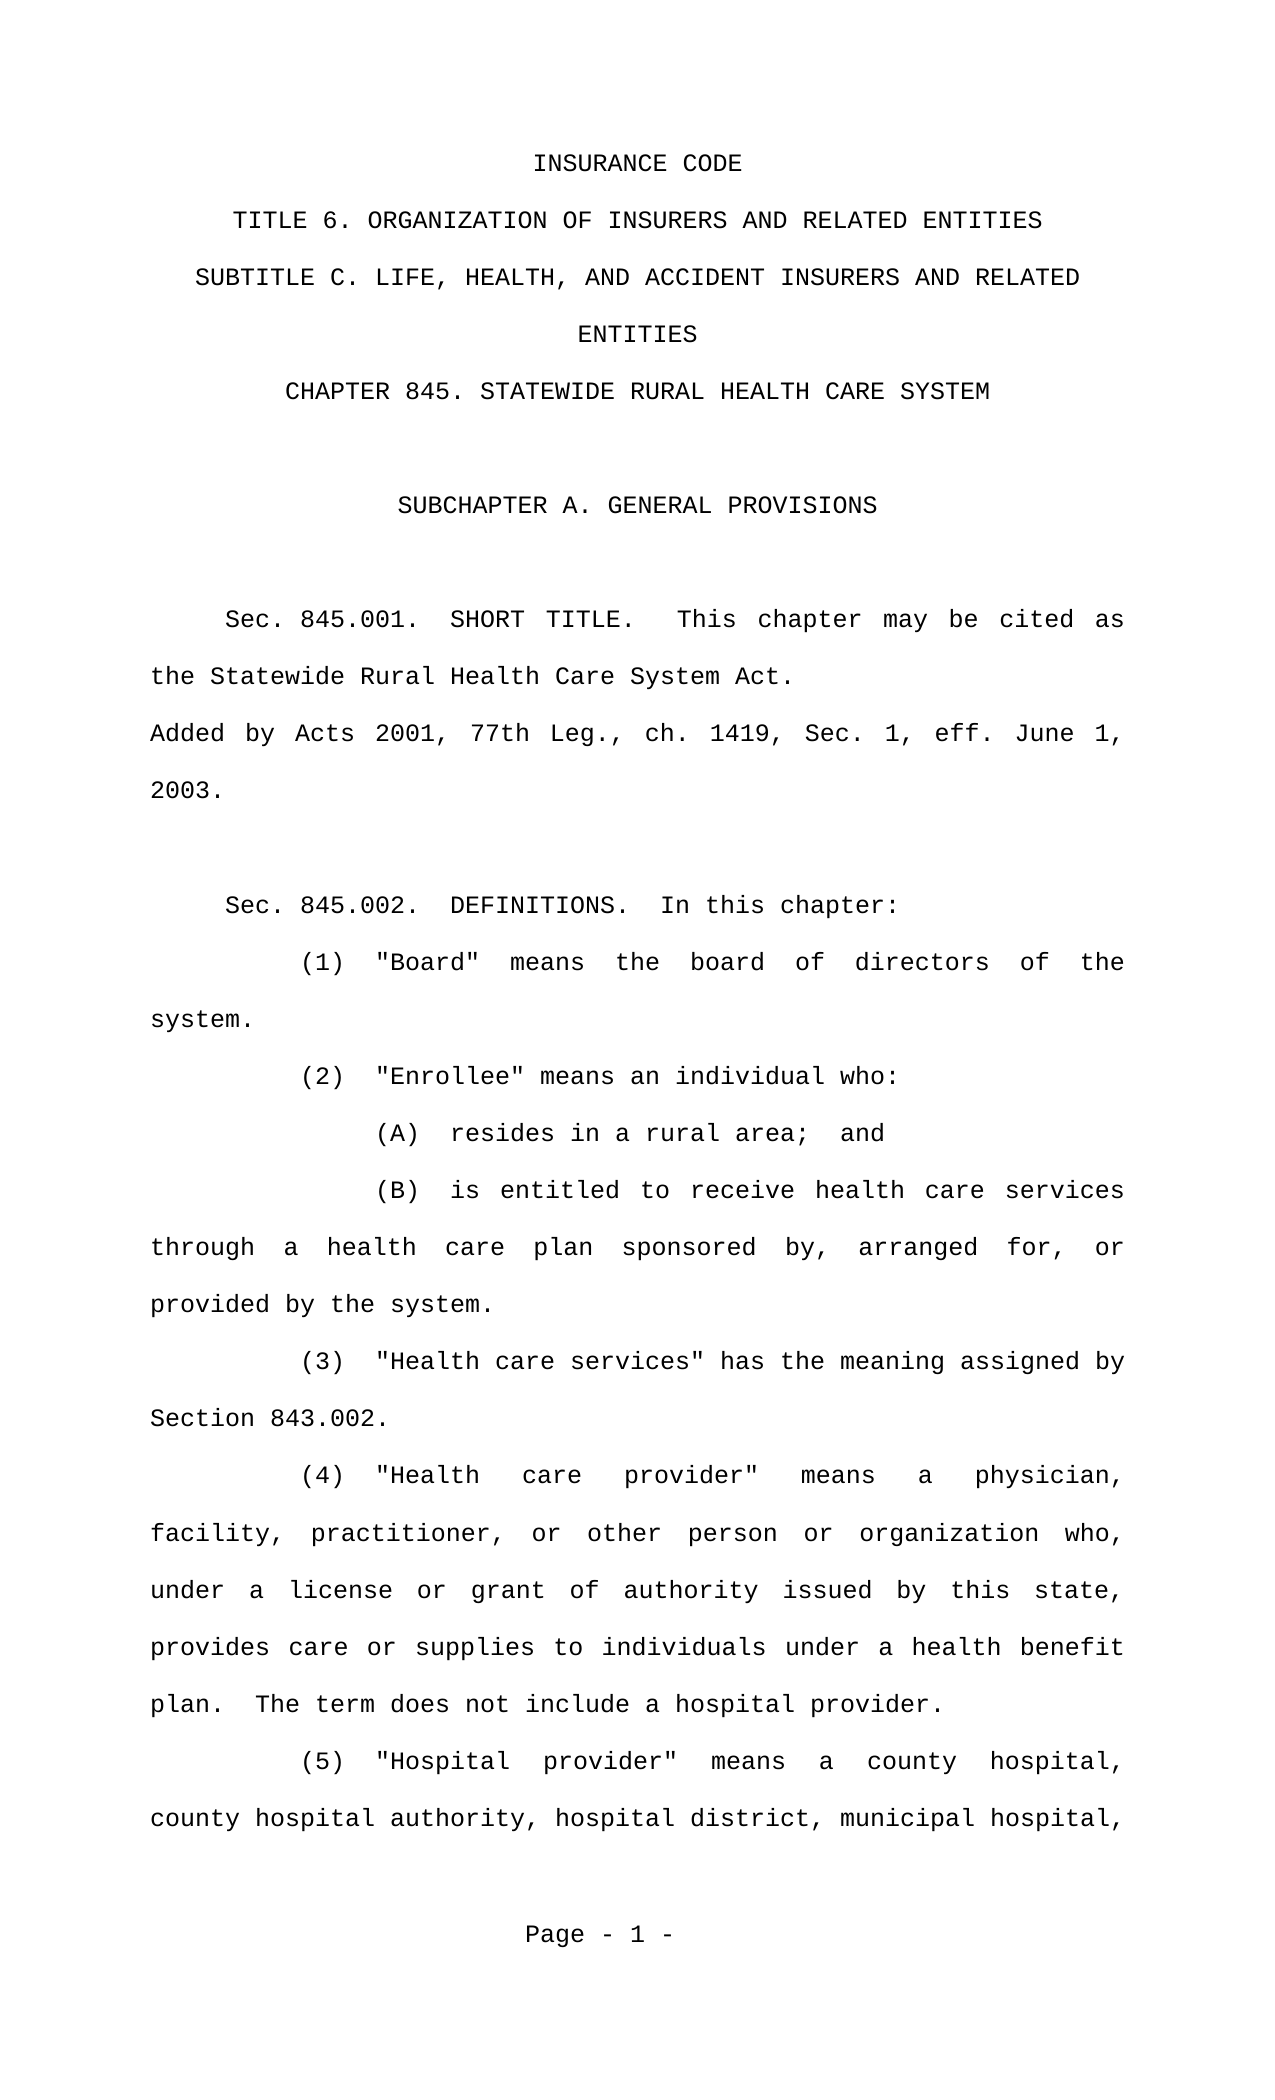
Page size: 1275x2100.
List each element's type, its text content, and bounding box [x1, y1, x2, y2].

text (2) "Enrollee" means an individual who: [150, 1063, 1125, 1092]
text (4) "Health care provider" means a physician, facility, practitioner, or other person or organization who, under a license or grant of authority issued by this state, provides care or supplies to individuals under a health benefit plan. The term does not include a hospital provider. [150, 1463, 1125, 1720]
text (B) is entitled to receive health care services through a health care plan sponsored by, arranged for, or provided by the system. [150, 1177, 1125, 1320]
text SUBCHAPTER A. GENERAL PROVISIONS [150, 492, 1125, 521]
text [150, 1748, 1125, 1834]
text TITLE 6. ORGANIZATION OF INSURERS AND RELATED ENTITIES [150, 207, 1125, 236]
text SUBTITLE C. LIFE, HEALTH, AND ACCIDENT INSURERS AND RELATED ENTITIES [150, 264, 1125, 350]
text CHAPTER 845. STATEWIDE RURAL HEALTH CARE SYSTEM [150, 378, 1125, 407]
text INSURANCE CODE [150, 150, 1125, 178]
text Added by Acts 2001, 77th Leg., ch. 1419, Sec. 1, eff. June 1, 2003. [150, 721, 1125, 806]
text (3) "Health care services" has the meaning assigned by Section 843.002. [150, 1349, 1125, 1434]
text (1) "Board" means the board of directors of the system. [150, 949, 1125, 1035]
text Sec. 845.001. SHORT TITLE. This chapter may be cited as the Statewide Rural Health Care System Act. [150, 607, 1125, 692]
text Sec. 845.002. DEFINITIONS. In this chapter: [150, 892, 1125, 921]
text (A) resides in a rural area; and [150, 1120, 1125, 1149]
